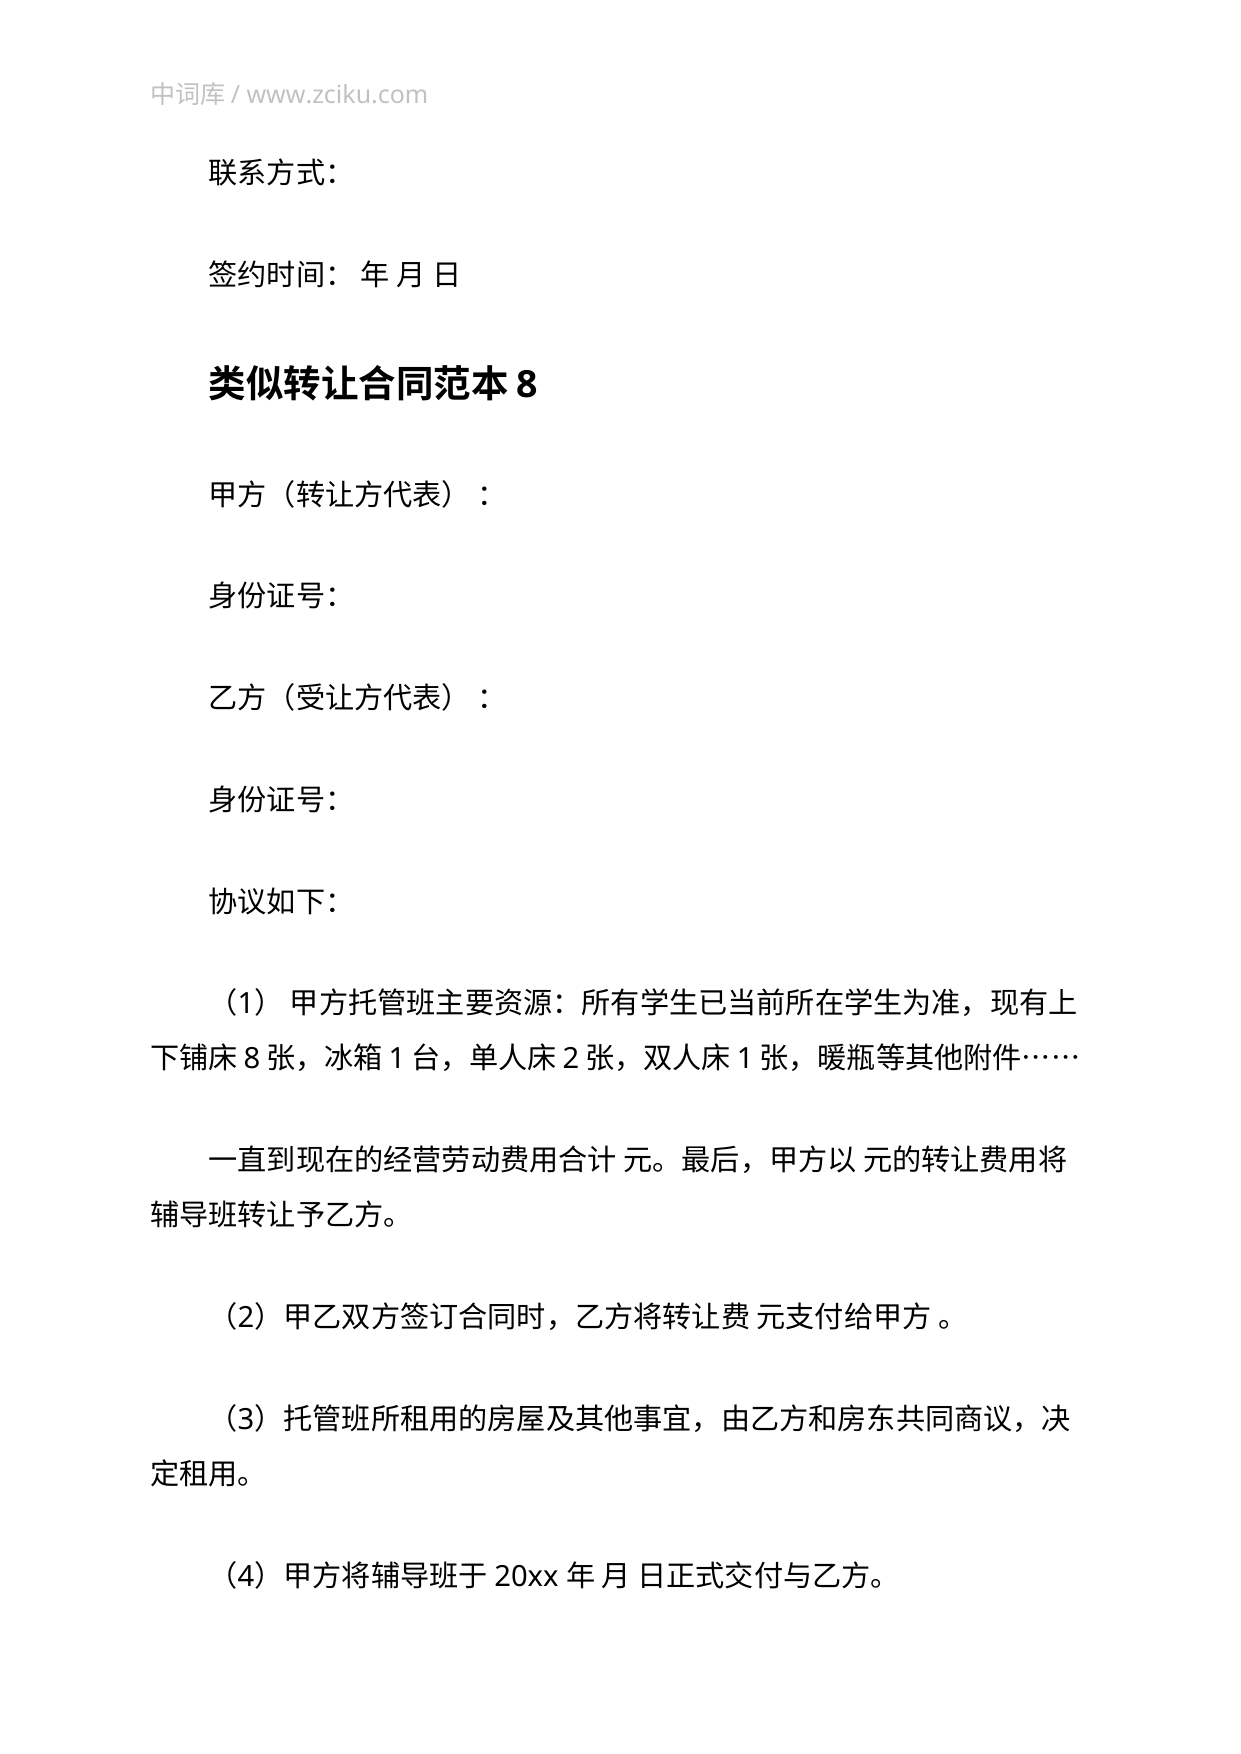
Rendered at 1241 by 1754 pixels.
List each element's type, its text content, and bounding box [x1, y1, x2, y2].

text 一直到现在的经营劳动费用合计 元。最后，甲方以 元的转让费用将辅导班转让予乙方。 [150, 1137, 1090, 1234]
text 身份证号： [150, 573, 1090, 615]
text 身份证号： [150, 776, 1090, 819]
text 类似转让合同范本8 [150, 353, 1090, 408]
text （1） 甲方托管班主要资源：所有学生已当前所在学生为准，现有上下铺床8张，冰箱1台，单人床2张，双人床1张，暖瓶等其他附件…… [150, 980, 1090, 1077]
text 协议如下： [150, 878, 1090, 921]
text 乙方（受让方代表） ： [150, 675, 1090, 717]
text 联系方式： [150, 150, 1090, 192]
text 甲方（转让方代表） ： [150, 471, 1090, 513]
text （2）甲乙双方签订合同时，乙方将转让费 元支付给甲方 。 [150, 1294, 1090, 1336]
text （3）托管班所租用的房屋及其他事宜，由乙方和房东共同商议，决定租用。 [150, 1396, 1090, 1493]
text （4）甲方将辅导班于 20xx 年 月 日正式交付与乙方。 [150, 1552, 1090, 1595]
text 签约时间： 年 月 日 [150, 252, 1090, 294]
